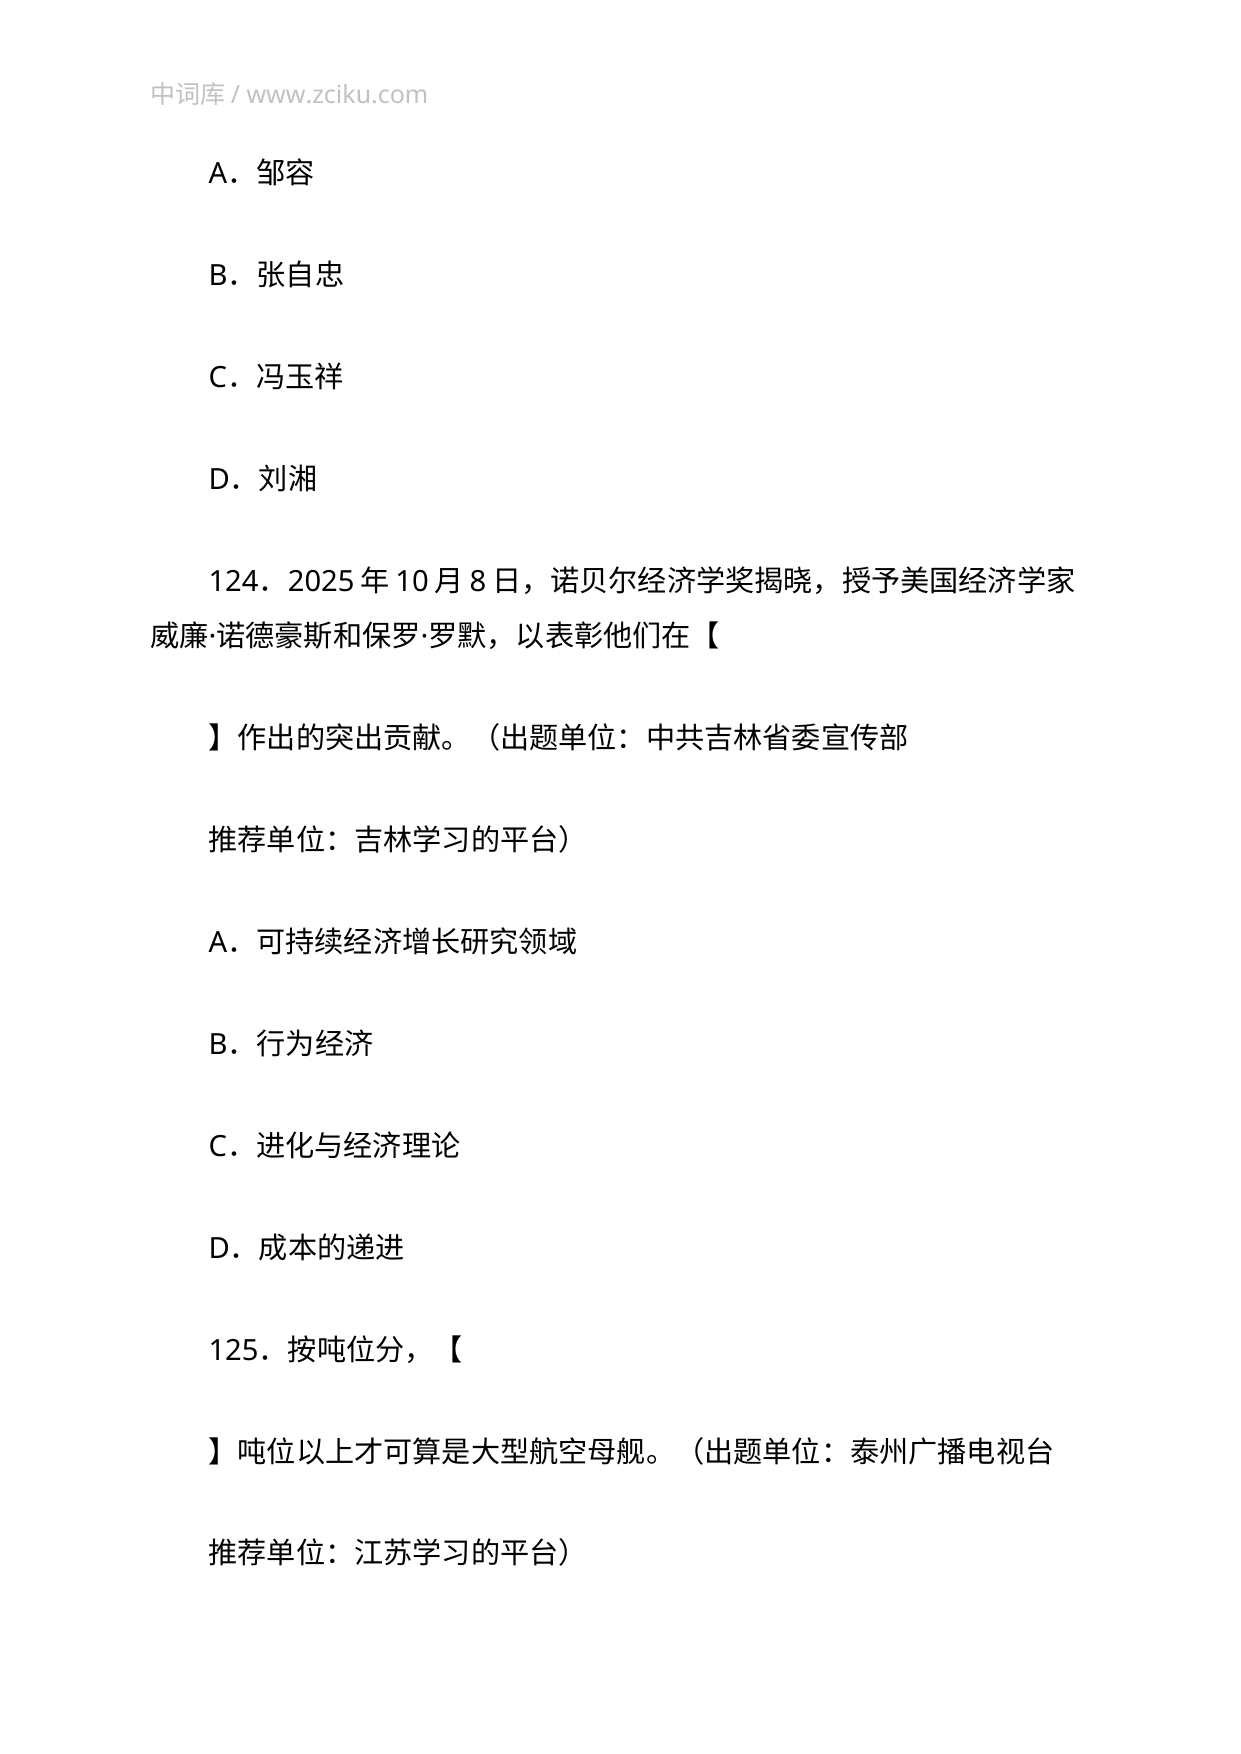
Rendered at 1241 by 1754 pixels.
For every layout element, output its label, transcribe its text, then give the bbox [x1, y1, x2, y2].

text C．冯玉祥 [150, 354, 1090, 396]
text 124．2025年10月8日，诺贝尔经济学奖揭晓，授予美国经济学家威廉·诺德豪斯和保罗·罗默，以表彰他们在【 [150, 558, 1090, 655]
text A．邹容 [150, 150, 1090, 192]
text 】吨位以上才可算是大型航空母舰。（出题单位：泰州广播电视台 [150, 1428, 1090, 1471]
text 推荐单位：江苏学习的平台） [150, 1530, 1090, 1572]
text 】作出的突出贡献。（出题单位：中共吉林省委宣传部 [150, 715, 1090, 757]
text 125．按吨位分，【 [150, 1326, 1090, 1369]
text D．刘湘 [150, 456, 1090, 498]
text C．进化与经济理论 [150, 1122, 1090, 1165]
text A．可持续经济增长研究领域 [150, 918, 1090, 961]
text B．张自忠 [150, 252, 1090, 294]
text B．行为经济 [150, 1020, 1090, 1063]
text 推荐单位：吉林学习的平台） [150, 817, 1090, 859]
text D．成本的递进 [150, 1224, 1090, 1267]
